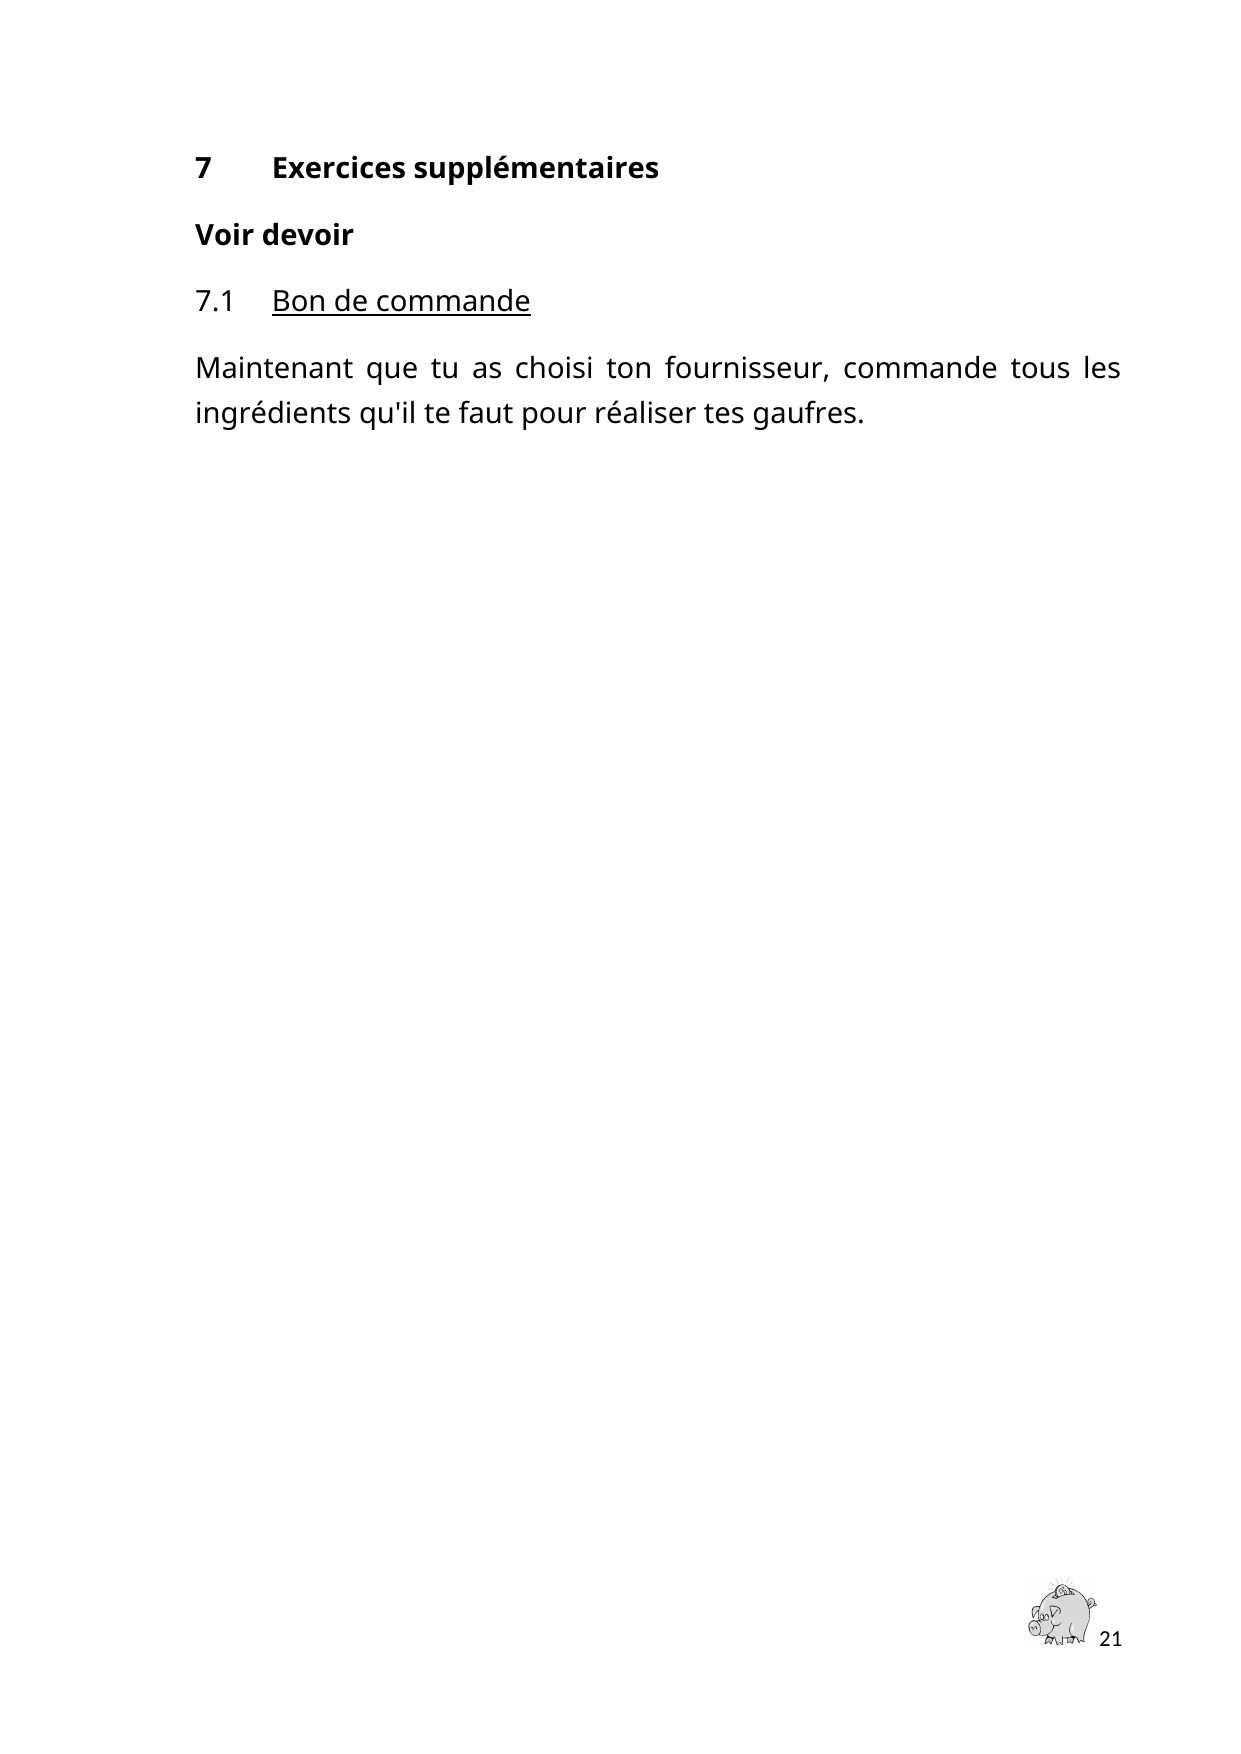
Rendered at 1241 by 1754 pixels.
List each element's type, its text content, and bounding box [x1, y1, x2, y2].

text Maintenant que tu as choisi ton fournisseur, commande tous les ingrédients qu'il te faut pour réaliser tes gaufres. [195, 347, 1122, 432]
text Voir devoir [195, 214, 1122, 254]
list Exercices supplémentaires [195, 148, 1122, 187]
list Bon de commande [195, 281, 1122, 320]
